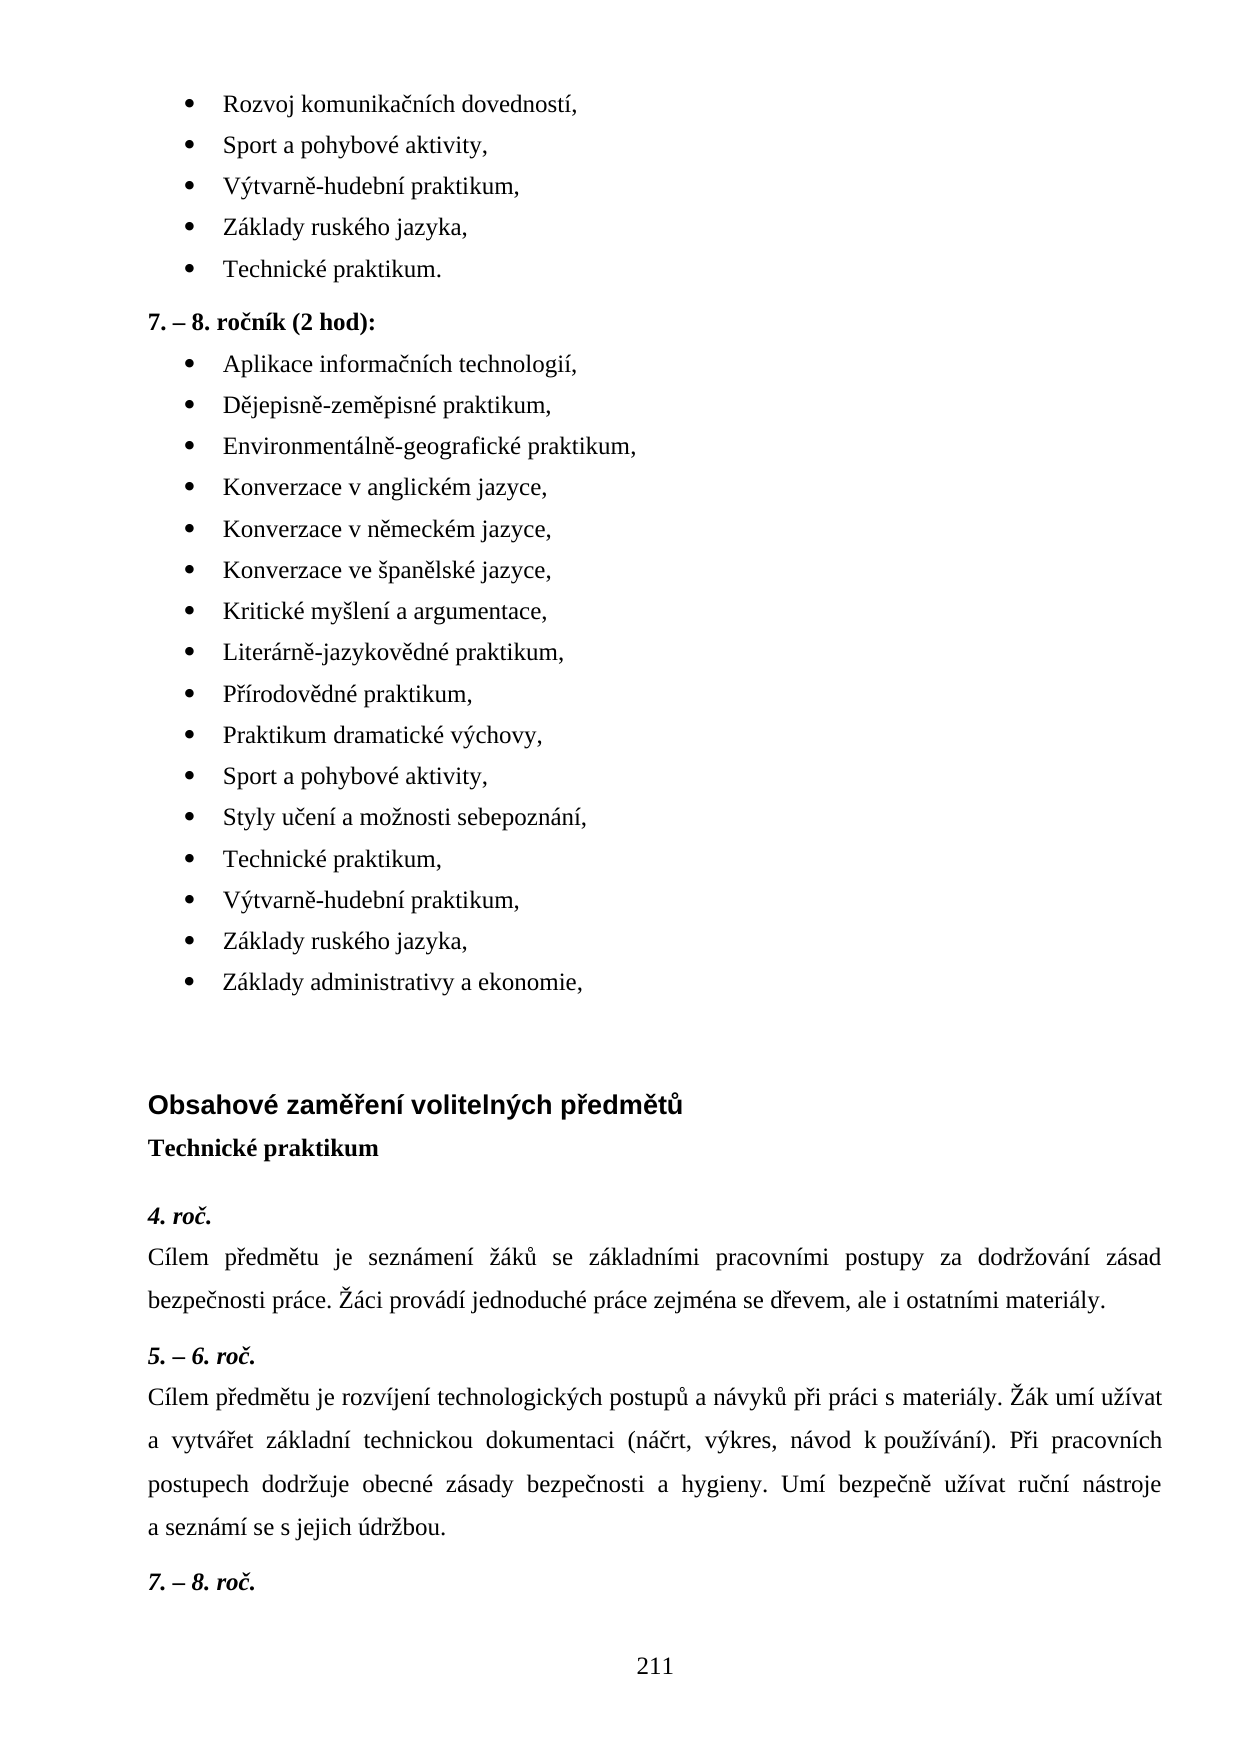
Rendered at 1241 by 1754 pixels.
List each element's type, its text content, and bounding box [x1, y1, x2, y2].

text Technické praktikum. [185, 254, 1162, 282]
text Kritické myšlení a argumentace, [185, 596, 1162, 625]
text Základy ruského jazyka, [185, 212, 1162, 241]
text Výtvarně-hudební praktikum, [185, 171, 1162, 200]
text Aplikace informačních technologií, [185, 349, 1162, 377]
text Konverzace ve španělské jazyce, [185, 555, 1162, 584]
text Konverzace v anglickém jazyce, [185, 472, 1162, 501]
text Základy administrativy a ekonomie, [185, 967, 1162, 996]
text Praktikum dramatické výchovy, [185, 720, 1162, 749]
text Technické praktikum [148, 1133, 1162, 1162]
text Environmentálně-geografické praktikum, [185, 431, 1162, 460]
text 7. – 8. roč. [148, 1567, 1162, 1596]
text Cílem předmětu je rozvíjení technologických postupů a návyků při práci s materiály. Žák umí užívat a vytvářet základní technickou dokumentaci (náčrt, výkres, návod k používání). Při pracovních postupech dodržuje obecné zásady bezpečnosti a hygieny. Umí bezpečně užívat ruční nástroje a seznámí se s jejich údržbou. [148, 1382, 1162, 1541]
text Technické praktikum, [185, 844, 1162, 872]
text Dějepisně-zeměpisné praktikum, [185, 390, 1162, 419]
text 5. – 6. roč. [148, 1341, 1162, 1370]
text Přírodovědné praktikum, [185, 679, 1162, 707]
text Styly učení a možnosti sebepoznání, [185, 802, 1162, 831]
text Sport a pohybové aktivity, [185, 130, 1162, 159]
text Výtvarně-hudební praktikum, [185, 885, 1162, 914]
text Rozvoj komunikačních dovedností, [185, 89, 1162, 117]
text 4. roč. [148, 1201, 1162, 1230]
text Základy ruského jazyka, [185, 926, 1162, 955]
text Konverzace v německém jazyce, [185, 514, 1162, 542]
text 7. – 8. ročník (2 hod): [148, 307, 1162, 336]
text Literárně-jazykovědné praktikum, [185, 637, 1162, 666]
subtitle Obsahové zaměření volitelných předmětů [148, 1089, 1162, 1121]
text Cílem předmětu je seznámení žáků se základními pracovními postupy za dodržování zásad bezpečnosti práce. Žáci provádí jednoduché práce zejména se dřevem, ale i ostatními materiály. [148, 1242, 1162, 1314]
text Sport a pohybové aktivity, [185, 761, 1162, 790]
